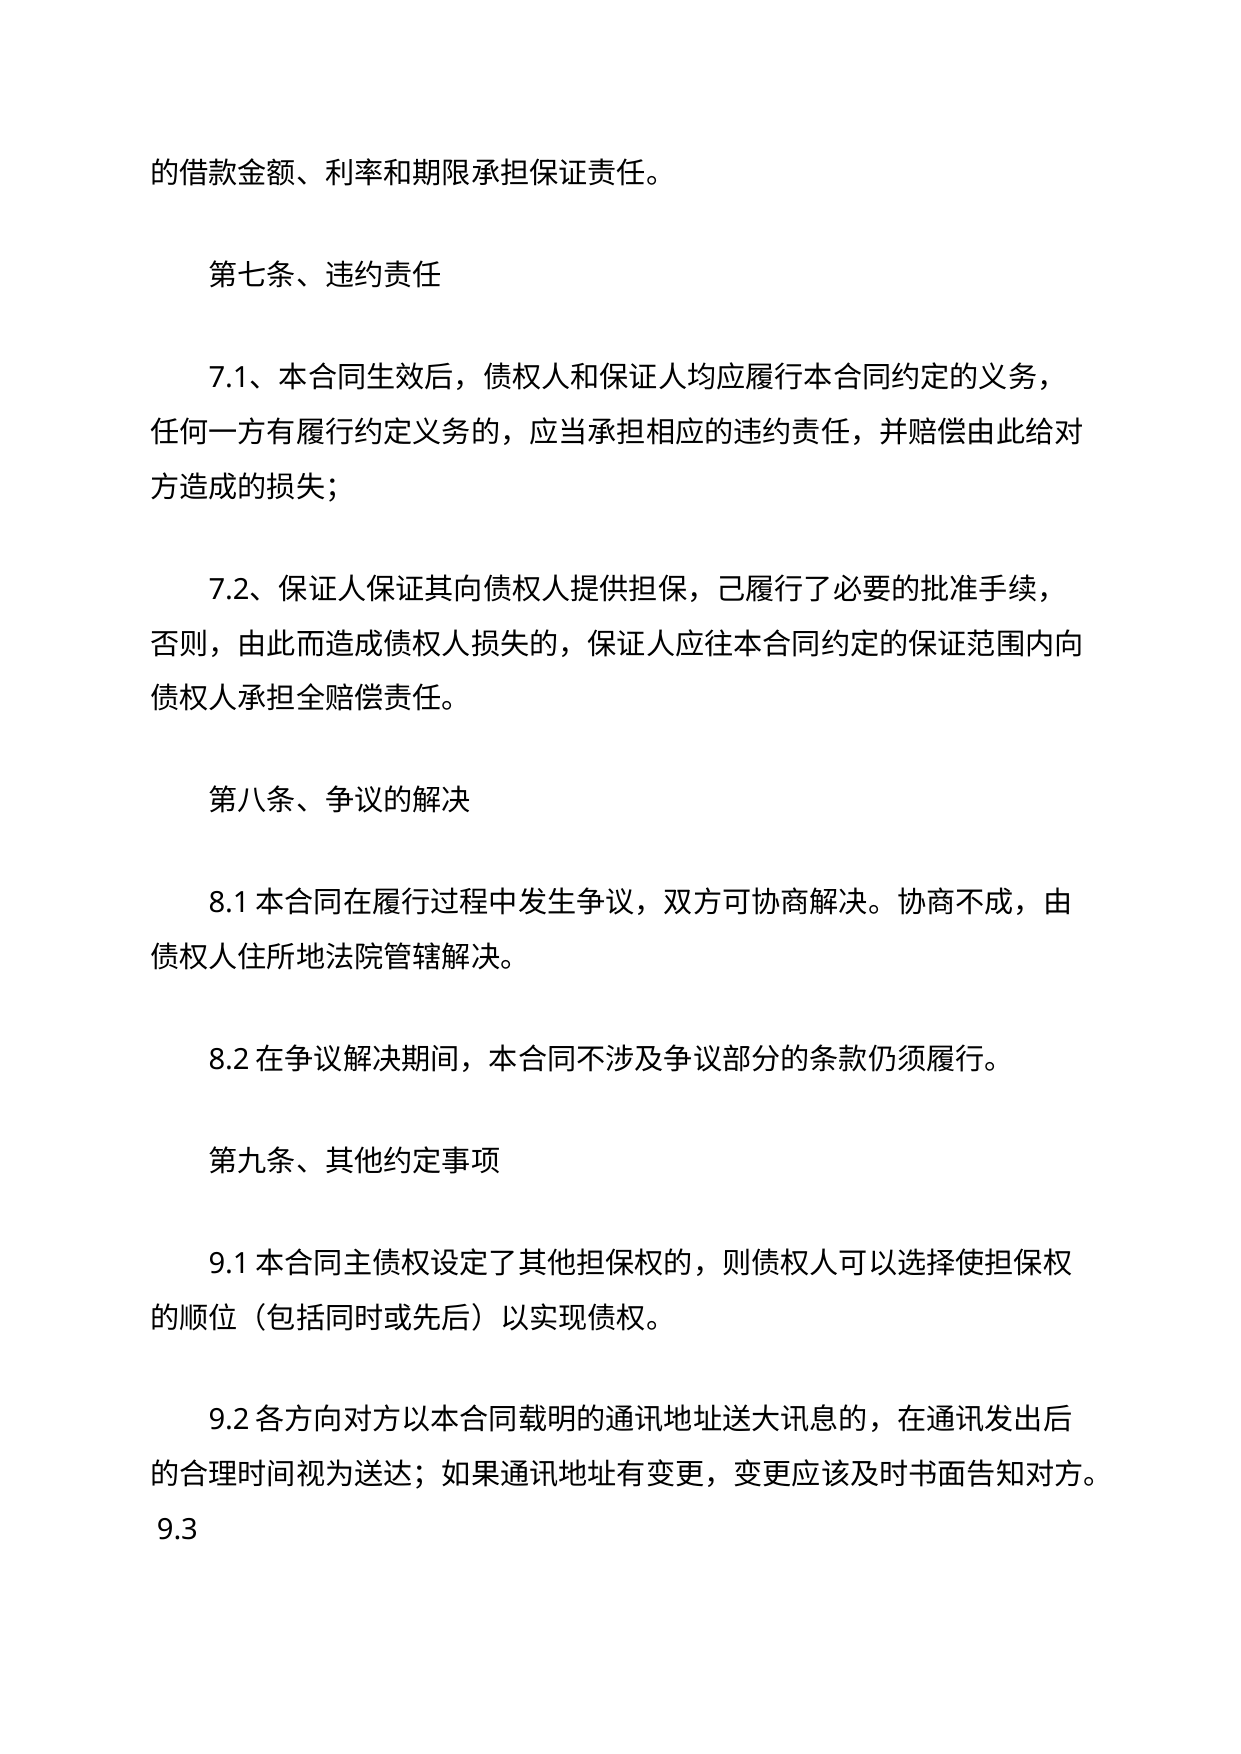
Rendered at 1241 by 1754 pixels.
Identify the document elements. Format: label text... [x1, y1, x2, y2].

text 第八条、争议的解决 [150, 777, 1090, 819]
text 7.2、保证人保证其向债权人提供担保，己履行了必要的批准手续，否则，由此而造成债权人损失的，保证人应往本合同约定的保证范围内向债权人承担全赔偿责任。 [150, 565, 1090, 717]
text 8.2在争议解决期间，本合同不涉及争议部分的条款仍须履行。 [150, 1035, 1090, 1078]
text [150, 150, 1090, 192]
text 9.1本合同主债权设定了其他担保权的，则债权人可以选择使担保权的顺位（包括同时或先后）以实现债权。 [150, 1239, 1090, 1336]
text 7.1、本合同生效后，债权人和保证人均应履行本合同约定的义务，任何一方有履行约定义务的，应当承担相应的违约责任，并赔偿由此给对方造成的损失； [150, 353, 1090, 506]
text 9.2各方向对方以本合同载明的通讯地址送大讯息的，在通讯发出后的合理时间视为送达；如果通讯地址有变更，变更应该及时书面告知对方。 9.3 [150, 1396, 1090, 1548]
text 第九条、其他约定事项 [150, 1137, 1090, 1180]
text 第七条、违约责任 [150, 252, 1090, 294]
text 8.1本合同在履行过程中发生争议，双方可协商解决。协商不成，由债权人住所地法院管辖解决。 [150, 879, 1090, 976]
